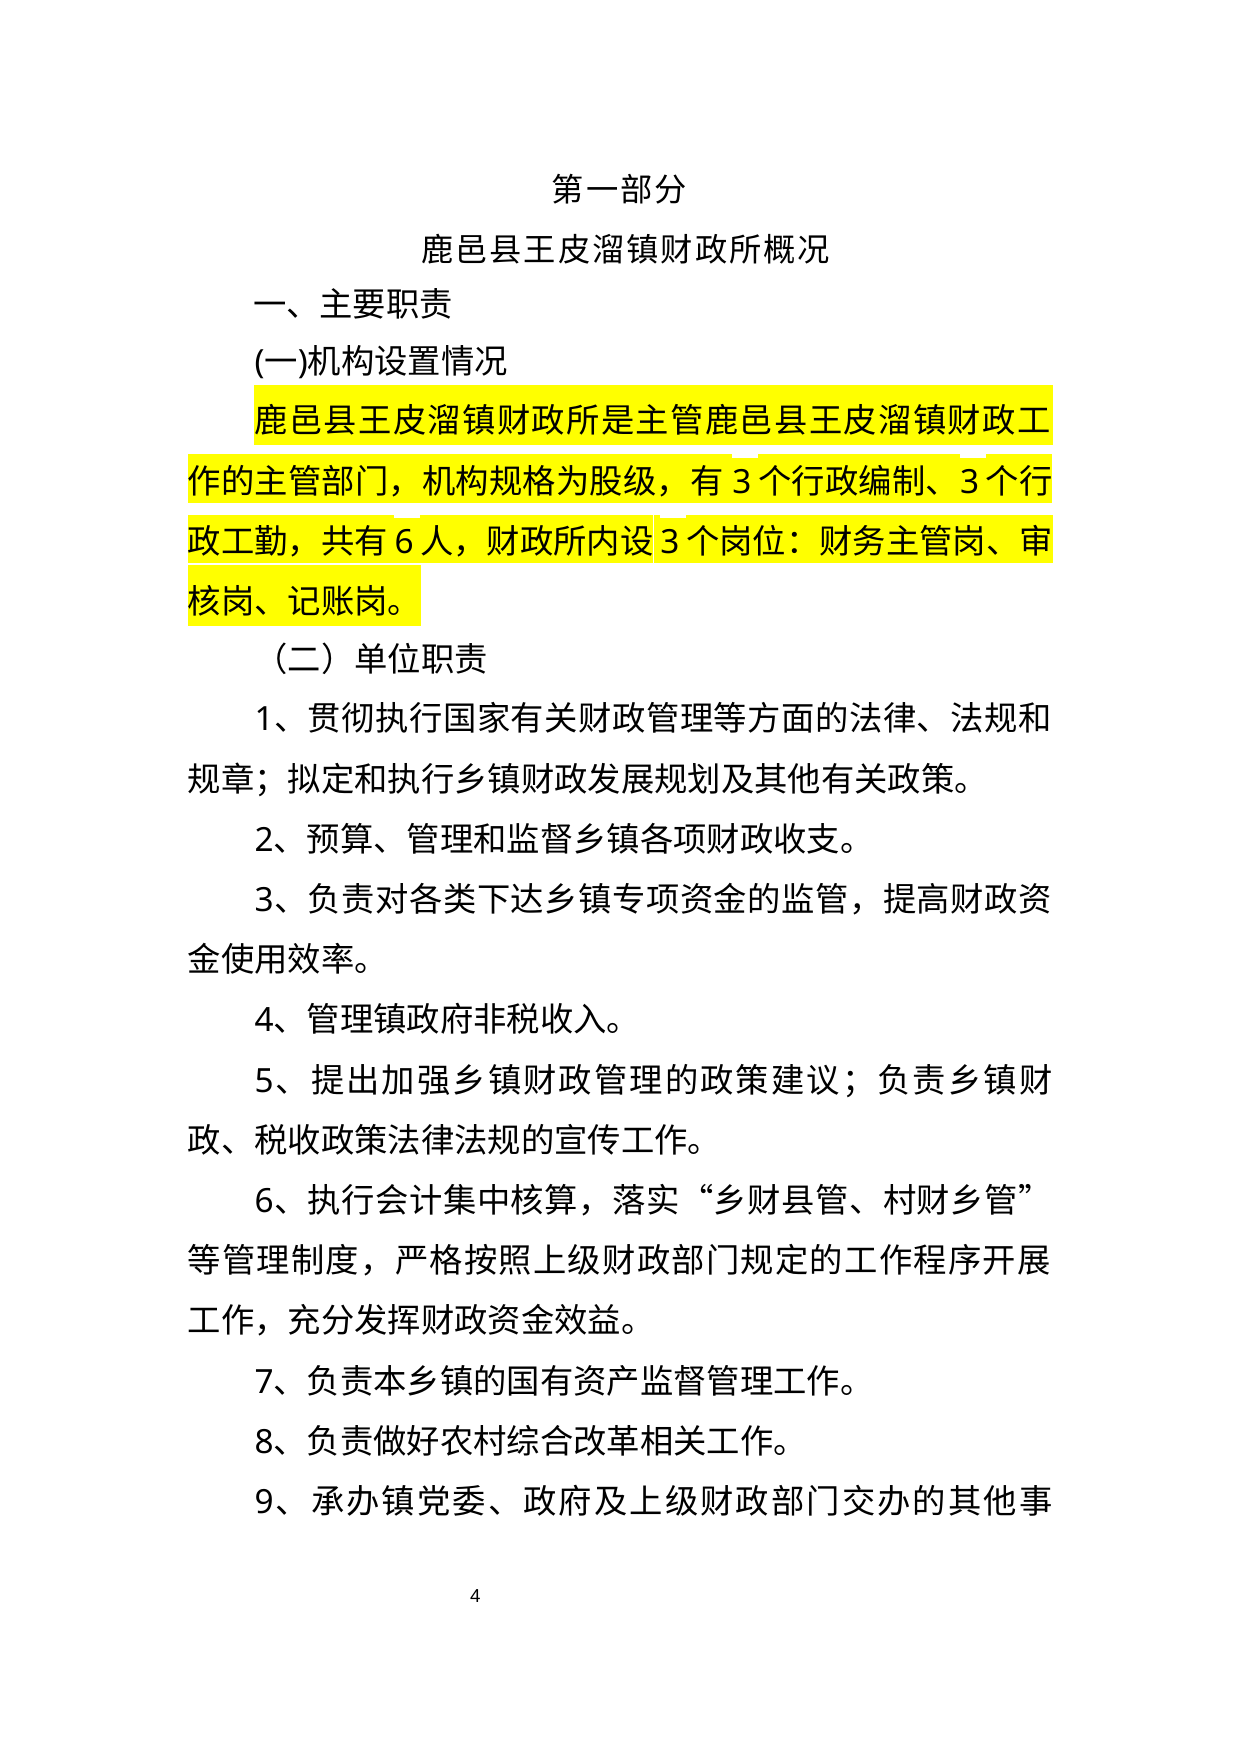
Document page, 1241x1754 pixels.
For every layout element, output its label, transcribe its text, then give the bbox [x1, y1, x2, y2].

text 1、贯彻执行国家有关财政管理等方面的法律、法规和规章；拟定和执行乡镇财政发展规划及其他有关政策。 [187, 683, 1053, 803]
text 3、负责对各类下达乡镇专项资金的监管，提高财政资金使用效率。 [187, 863, 1053, 984]
text 7、负责本乡镇的国有资产监督管理工作。 [187, 1345, 1053, 1405]
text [187, 1465, 1053, 1526]
text 8、负责做好农村综合改革相关工作。 [187, 1405, 1053, 1465]
text 5、提出加强乡镇财政管理的政策建议；负责乡镇财政、税收政策法律法规的宣传工作。 [187, 1044, 1053, 1164]
text (一)机构设置情况 [187, 328, 1053, 385]
list 一、主要职责 [187, 271, 1053, 328]
list 单位职责 [187, 626, 1053, 683]
text 6、执行会计集中核算，落实“乡财县管、村财乡管”等管理制度，严格按照上级财政部门规定的工作程序开展工作，充分发挥财政资金效益。 [187, 1164, 1053, 1345]
text 鹿邑县王皮溜镇财政所是主管鹿邑县王皮溜镇财政工作的主管部门，机构规格为股级，有3个行政编制、3个行政工勤，共有6人，财政所内设3个岗位：财务主管岗、审核岗、记账岗。 [187, 385, 1053, 626]
text 2、预算、管理和监督乡镇各项财政收支。 [187, 803, 1053, 863]
text 第一部分 鹿邑县王皮溜镇财政所概况 [187, 150, 1053, 271]
text 4、管理镇政府非税收入。 [187, 984, 1053, 1044]
